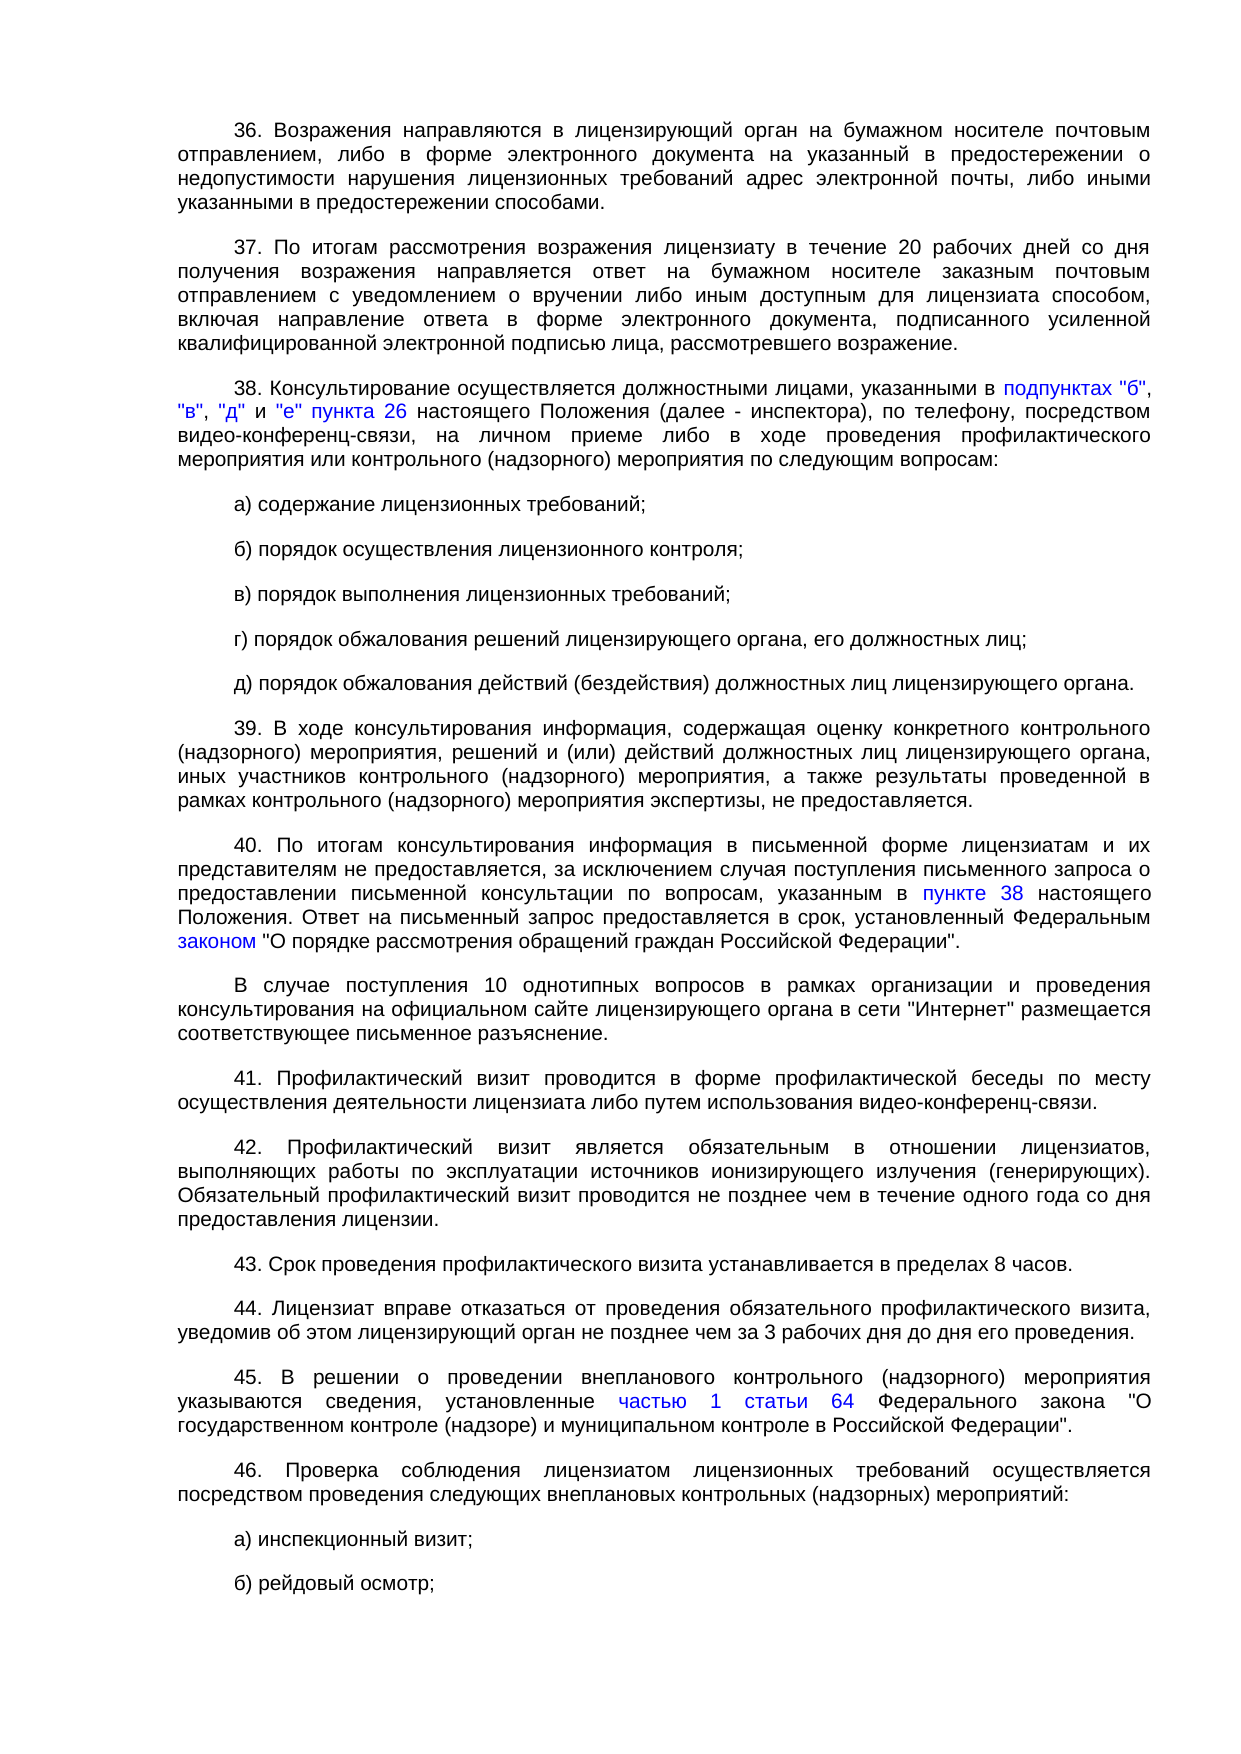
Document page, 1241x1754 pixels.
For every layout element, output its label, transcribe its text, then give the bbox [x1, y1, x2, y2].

text 41. Профилактический визит проводится в форме профилактической беседы по месту осуществления деятельности лицензиата либо путем использования видео-конференц-связи. [177, 1066, 1152, 1114]
text 45. В решении о проведении внепланового контрольного (надзорного) мероприятия указываются сведения, установленные частью 1 статьи 64 Федерального закона "О государственном контроле (надзоре) и муниципальном контроле в Российской Федерации". [177, 1365, 1152, 1437]
text б) рейдовый осмотр; [177, 1571, 1152, 1595]
text 43. Срок проведения профилактического визита устанавливается в пределах 8 часов. [177, 1251, 1152, 1275]
text б) порядок осуществления лицензионного контроля; [177, 537, 1152, 561]
text г) порядок обжалования решений лицензирующего органа, его должностных лиц; [177, 626, 1152, 650]
text 38. Консультирование осуществляется должностными лицами, указанными в подпунктах "б", "в", "д" и "е" пункта 26 настоящего Положения (далее - инспектора), по телефону, посредством видео-конференц-связи, на личном приеме либо в ходе проведения профилактического мероприятия или контрольного (надзорного) мероприятия по следующим вопросам: [177, 375, 1152, 471]
text В случае поступления 10 однотипных вопросов в рамках организации и проведения консультирования на официальном сайте лицензирующего органа в сети "Интернет" размещается соответствующее письменное разъяснение. [177, 973, 1152, 1045]
text а) содержание лицензионных требований; [177, 492, 1152, 516]
text д) порядок обжалования действий (бездействия) должностных лиц лицензирующего органа. [177, 671, 1152, 695]
text а) инспекционный визит; [177, 1526, 1152, 1550]
text в) порядок выполнения лицензионных требований; [177, 582, 1152, 606]
text 36. Возражения направляются в лицензирующий орган на бумажном носителе почтовым отправлением, либо в форме электронного документа на указанный в предостережении о недопустимости нарушения лицензионных требований адрес электронной почты, либо иными указанными в предостережении способами. [177, 118, 1152, 214]
text 44. Лицензиат вправе отказаться от проведения обязательного профилактического визита, уведомив об этом лицензирующий орган не позднее чем за 3 рабочих дня до дня его проведения. [177, 1296, 1152, 1344]
text 42. Профилактический визит является обязательным в отношении лицензиатов, выполняющих работы по эксплуатации источников ионизирующего излучения (генерирующих). Обязательный профилактический визит проводится не позднее чем в течение одного года со дня предоставления лицензии. [177, 1135, 1152, 1231]
text 46. Проверка соблюдения лицензиатом лицензионных требований осуществляется посредством проведения следующих внеплановых контрольных (надзорных) мероприятий: [177, 1458, 1152, 1506]
text 39. В ходе консультирования информация, содержащая оценку конкретного контрольного (надзорного) мероприятия, решений и (или) действий должностных лиц лицензирующего органа, иных участников контрольного (надзорного) мероприятия, а также результаты проведенной в рамках контрольного (надзорного) мероприятия экспертизы, не предоставляется. [177, 716, 1152, 812]
text 37. По итогам рассмотрения возражения лицензиату в течение 20 рабочих дней со дня получения возражения направляется ответ на бумажном носителе заказным почтовым отправлением с уведомлением о вручении либо иным доступным для лицензиата способом, включая направление ответа в форме электронного документа, подписанного усиленной квалифицированной электронной подписью лица, рассмотревшего возражение. [177, 235, 1152, 354]
text 40. По итогам консультирования информация в письменной форме лицензиатам и их представителям не предоставляется, за исключением случая поступления письменного запроса о предоставлении письменной консультации по вопросам, указанным в пункте 38 настоящего Положения. Ответ на письменный запрос предоставляется в срок, установленный Федеральным законом "О порядке рассмотрения обращений граждан Российской Федерации". [177, 833, 1152, 952]
